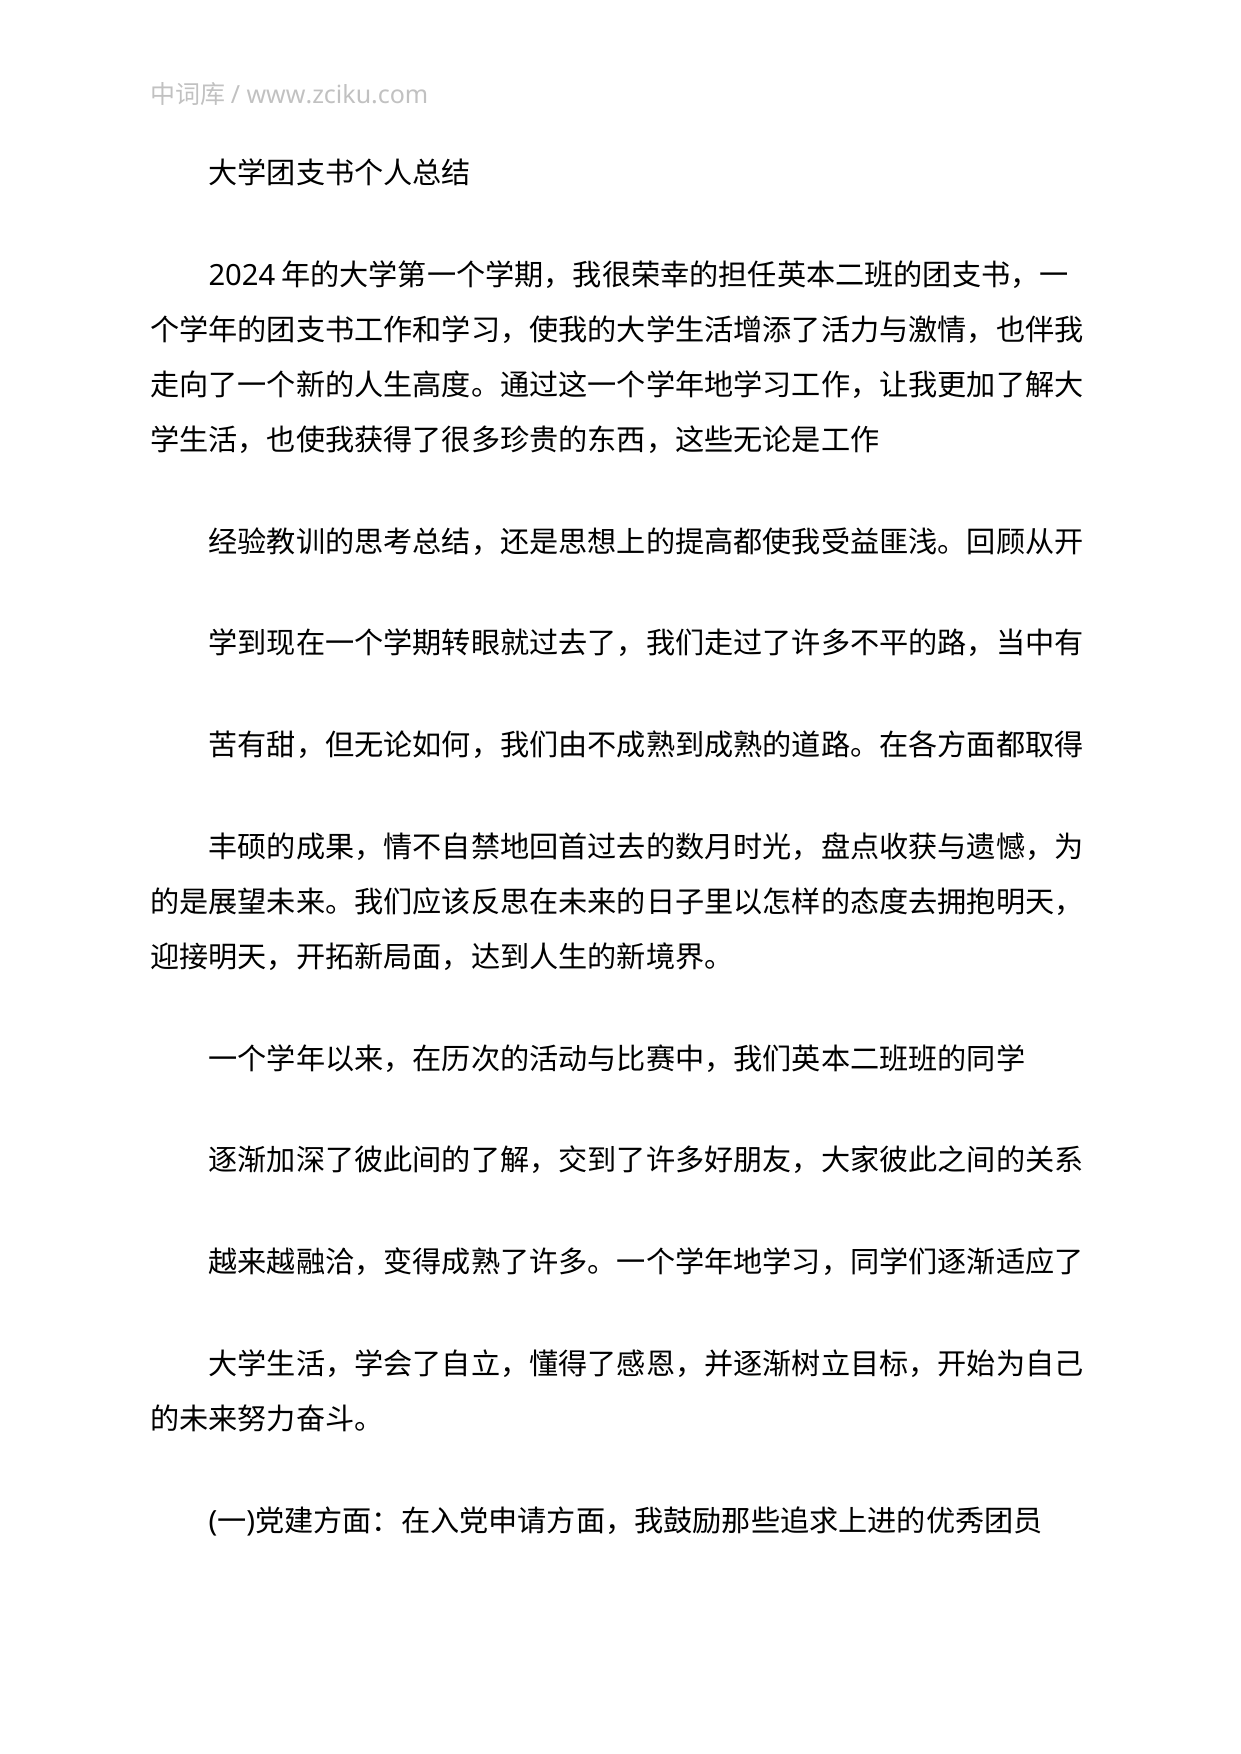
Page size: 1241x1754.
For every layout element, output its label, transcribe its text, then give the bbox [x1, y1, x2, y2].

text 越来越融洽，变得成熟了许多。一个学年地学习，同学们逐渐适应了 [150, 1239, 1090, 1281]
text 经验教训的思考总结，还是思想上的提高都使我受益匪浅。回顾从开 [150, 518, 1090, 561]
text 大学团支书个人总结 [150, 150, 1090, 192]
text 一个学年以来，在历次的活动与比赛中，我们英本二班班的同学 [150, 1035, 1090, 1077]
text 大学生活，学会了自立，懂得了感恩，并逐渐树立目标，开始为自己的未来努力奋斗。 [150, 1341, 1090, 1438]
text 苦有甜，但无论如何，我们由不成熟到成熟的道路。在各方面都取得 [150, 722, 1090, 764]
text (一)党建方面：在入党申请方面，我鼓励那些追求上进的优秀团员 [150, 1497, 1090, 1539]
text 学到现在一个学期转眼就过去了，我们走过了许多不平的路，当中有 [150, 620, 1090, 662]
text 丰硕的成果，情不自禁地回首过去的数月时光，盘点收获与遗憾，为的是展望未来。我们应该反思在未来的日子里以怎样的态度去拥抱明天，迎接明天，开拓新局面，达到人生的新境界。 [150, 824, 1090, 976]
text 逐渐加深了彼此间的了解，交到了许多好朋友，大家彼此之间的关系 [150, 1137, 1090, 1179]
text 2024年的大学第一个学期，我很荣幸的担任英本二班的团支书，一个学年的团支书工作和学习，使我的大学生活增添了活力与激情，也伴我走向了一个新的人生高度。通过这一个学年地学习工作，让我更加了解大学生活，也使我获得了很多珍贵的东西，这些无论是工作 [150, 252, 1090, 459]
